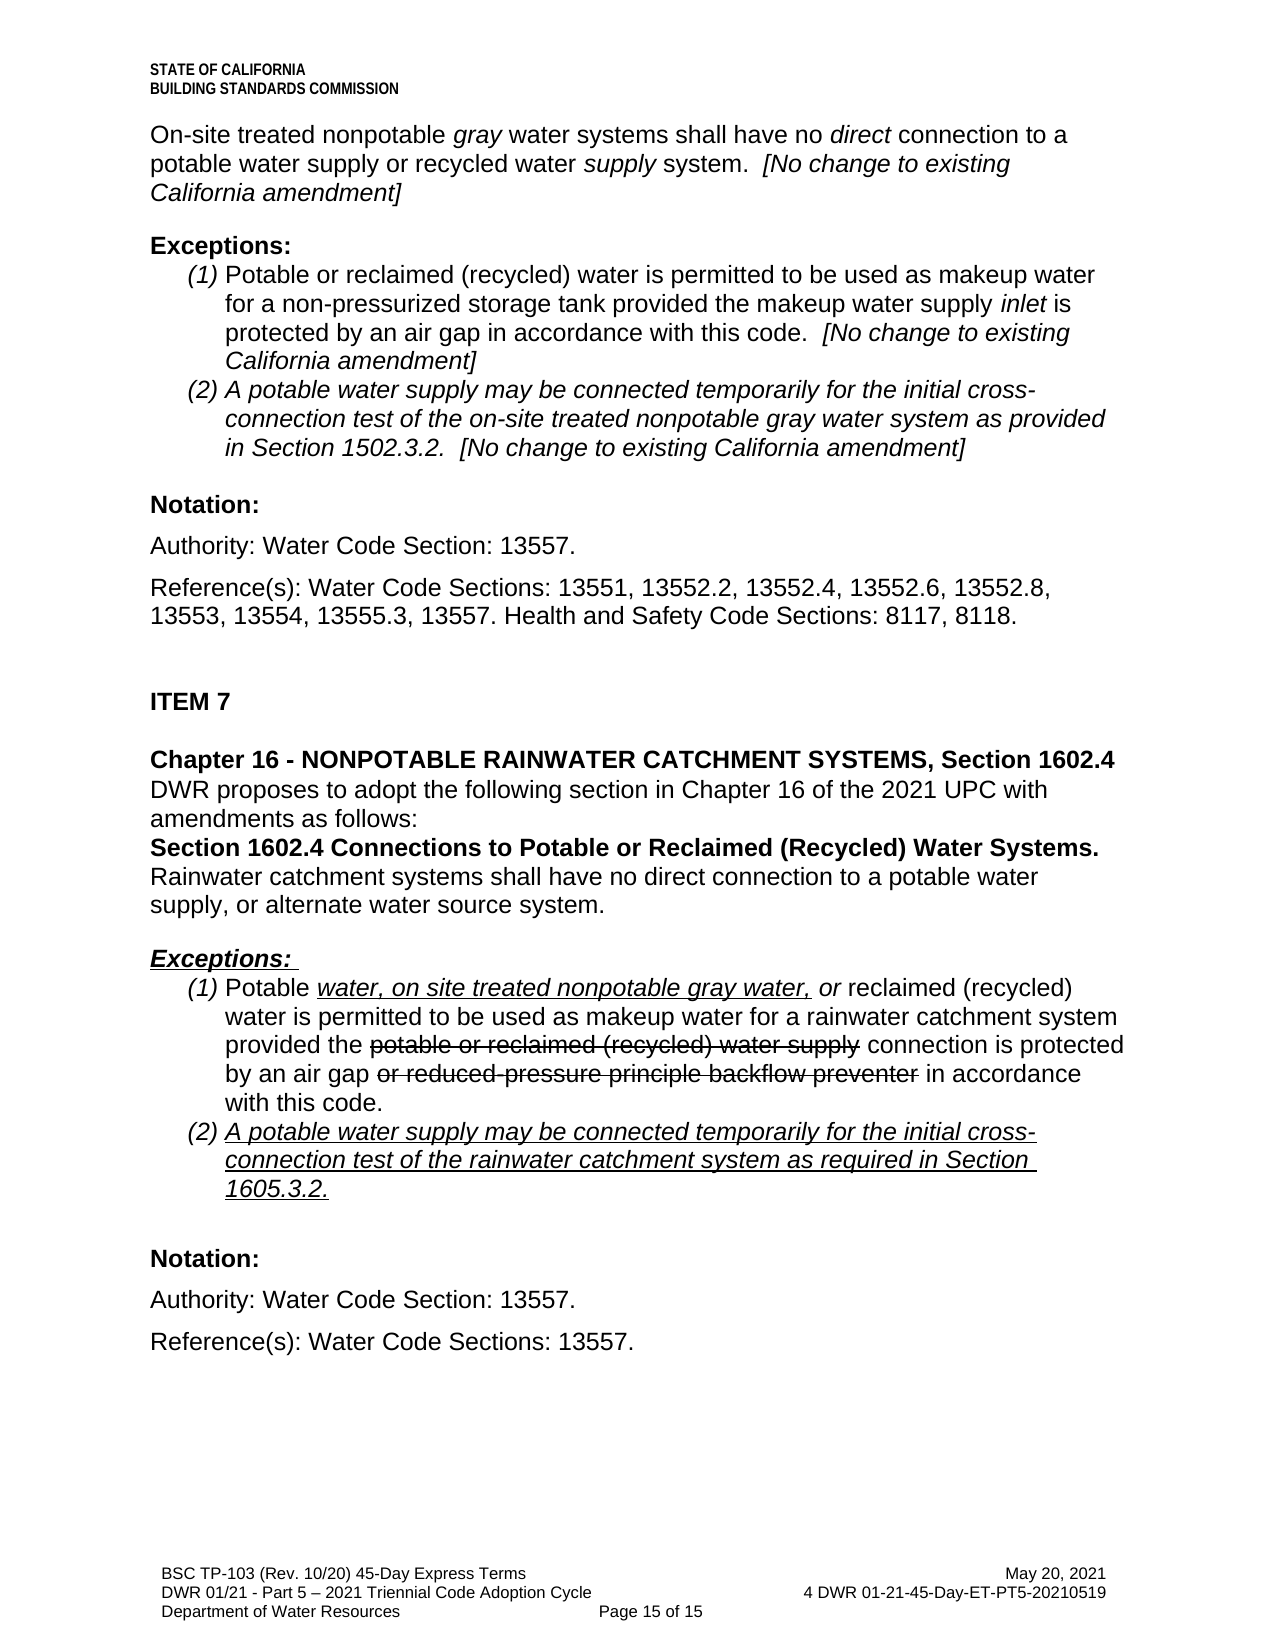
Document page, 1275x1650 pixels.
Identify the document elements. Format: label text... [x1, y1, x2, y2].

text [150, 120, 1125, 206]
list A potable water supply may be connected temporarily for the initial cross-connection test of the on-site treated nonpotable gray water system as provided in Section 1502.3.2. [No change to existing California amendment] [187, 375, 1125, 461]
text Section 1602.4 Connections to Potable or Reclaimed (Recycled) Water Systems. [150, 833, 1125, 862]
subtitle ITEM 7 [150, 684, 1125, 717]
list A potable water supply may be connected temporarily for the initial cross-connection test of the rainwater catchment system as required in Section 1605.3.2. [187, 1117, 1125, 1203]
text Rainwater catchment systems shall have no direct connection to a potable water supply, or alternate water source system. [150, 862, 1125, 919]
subtitle Chapter 16 - NONPOTABLE RAINWATER CATCHMENT SYSTEMS, Section 1602.4 [150, 742, 1125, 775]
text Reference(s): Water Code Sections: 13551, 13552.2, 13552.4, 13552.6, 13552.8, 13553, 13554, 13555.3, 13557. Health and Safety Code Sections: 8117, 8118. [150, 572, 1125, 630]
text Notation: [150, 1244, 1125, 1273]
text Notation: [150, 490, 1125, 519]
text Authority: Water Code Section: 13557. [150, 531, 1125, 560]
text DWR proposes to adopt the following section in Chapter 16 of the 2021 UPC with amendments as follows: [150, 775, 1125, 833]
text Reference(s): Water Code Sections: 13557. [150, 1327, 1125, 1355]
list Potable water, on site treated nonpotable gray water, or reclaimed (recycled) water is permitted to be used as makeup water for a rainwater catchment system provided the potable or reclaimed (recycled) water supply connection is protected by an air gap or reduced-pressure principle backflow preventer in accordance with this code. [187, 973, 1125, 1117]
list Potable or reclaimed (recycled) water is permitted to be used as makeup water for a non-pressurized storage tank provided the makeup water supply inlet is protected by an air gap in accordance with this code. [No change to existing California amendment] [187, 260, 1125, 375]
text Exceptions: [150, 231, 1125, 260]
text Exceptions: [150, 944, 1125, 973]
text Authority: Water Code Section: 13557. [150, 1285, 1125, 1314]
